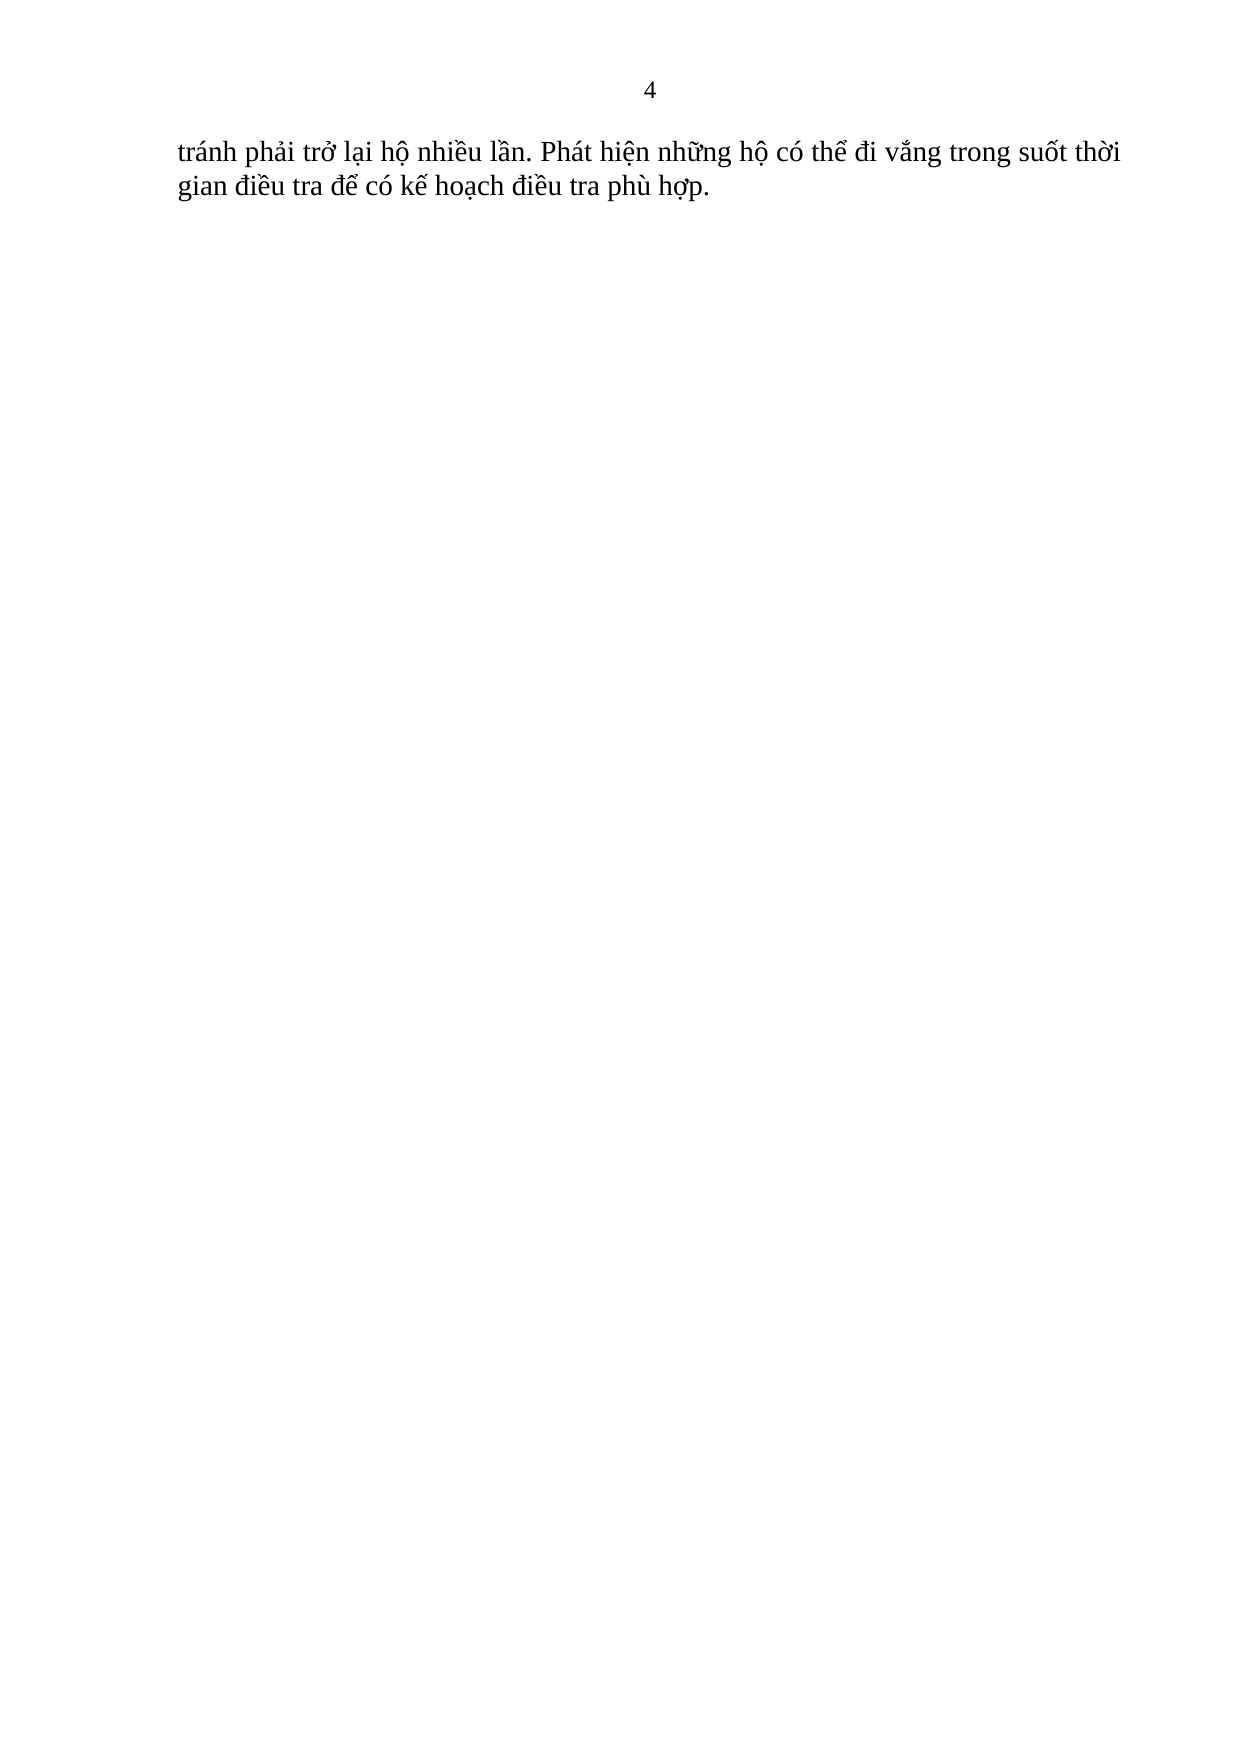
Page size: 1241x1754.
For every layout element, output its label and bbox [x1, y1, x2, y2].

text [177, 135, 1122, 202]
